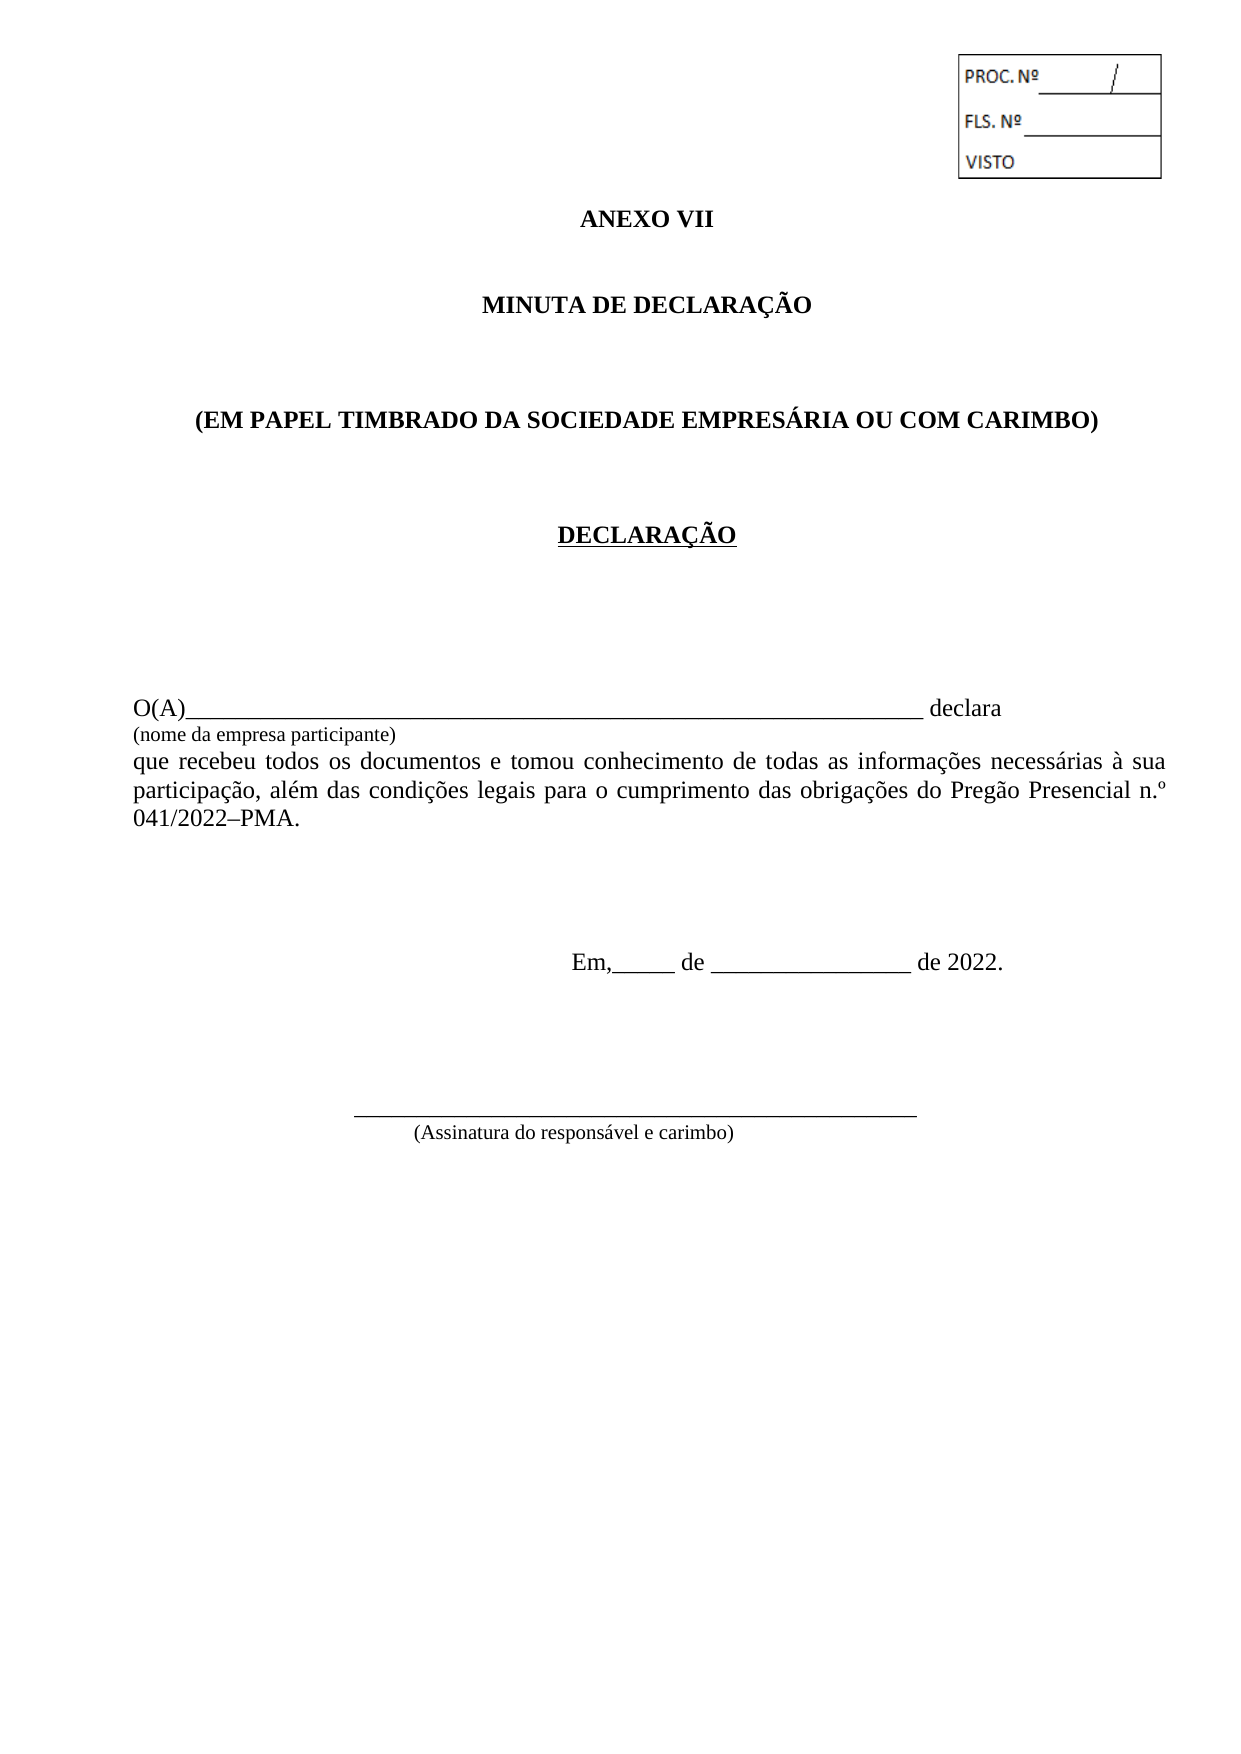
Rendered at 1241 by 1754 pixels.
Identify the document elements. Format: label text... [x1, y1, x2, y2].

text que recebeu todos os documentos e tomou conhecimento de todas as informações necessárias à sua participação, além das condições legais para o cumprimento das obrigações do Pregão Presencial n.º 041/2022–PMA. [133, 746, 1166, 832]
text MINUTA DE DECLARAÇÃO [133, 291, 1161, 319]
text (EM PAPEL TIMBRADO DA SOCIEDADE EMPRESÁRIA OU COM CARIMBO) [133, 406, 1161, 434]
text _____________________________________________ [340, 1091, 1161, 1120]
text Em,_____ de ________________ de 2022. [133, 947, 1161, 976]
text ANEXO VII [133, 204, 1161, 233]
picture [958, 54, 1162, 179]
text (nome da empresa participante) [133, 722, 1161, 746]
text (Assinatura do responsável e carimbo) [133, 1120, 1161, 1144]
text O(A)___________________________________________________________ declara [133, 693, 1161, 722]
subtitle DECLARAÇÃO [133, 521, 1161, 549]
